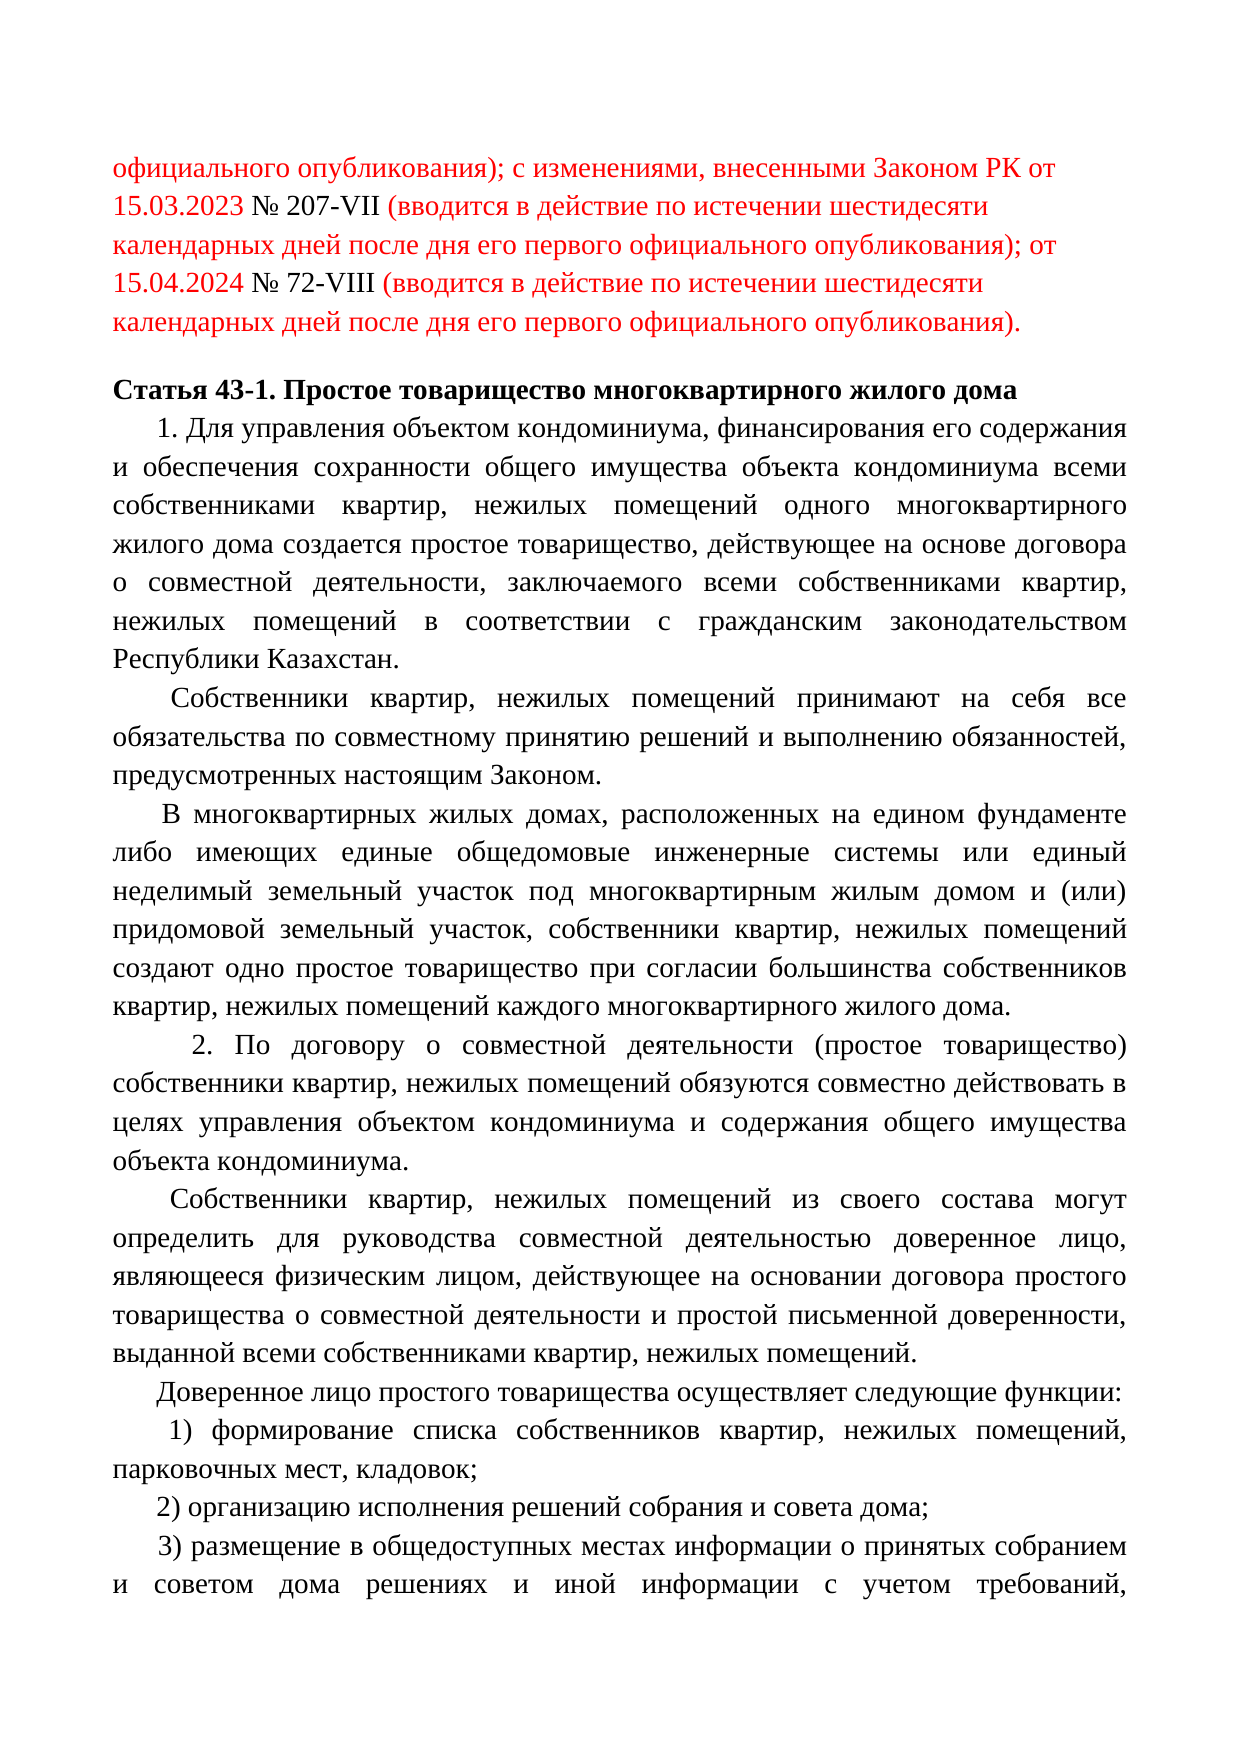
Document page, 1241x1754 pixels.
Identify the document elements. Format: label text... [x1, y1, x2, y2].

text Доверенное лицо простого товарищества осуществляет следующие функции: [112, 1374, 1128, 1407]
text 2) организацию исполнения решений собрания и совета дома; [112, 1489, 1128, 1523]
text В многоквартирных жилых домах, расположенных на едином фундаменте либо имеющих единые общедомовые инженерные системы или единый неделимый земельный участок под многоквартирным жилым домом и (или) придомовой земельный участок, собственники квартир, нежилых помещений создают одно простое товарищество при согласии большинства собственников квартир, нежилых помещений каждого многоквартирного жилого дома. [112, 796, 1128, 1022]
text 1. Для управления объектом кондоминиума, финансирования его содержания и обеспечения сохранности общего имущества объекта кондоминиума всеми собственниками квартир, нежилых помещений одного многоквартирного жилого дома создается простое товарищество, действующее на основе договора о совместной деятельности, заключаемого всеми собственниками квартир, нежилых помещений в соответствии с гражданским законодательством Республики Казахстан. [112, 410, 1128, 675]
text Статья 43-1. Простое товарищество многоквартирного жилого дома [112, 372, 1128, 405]
text Собственники квартир, нежилых помещений из своего состава могут определить для руководства совместной деятельностью доверенное лицо, являющееся физическим лицом, действующее на основании договора простого товарищества о совместной деятельности и простой письменной доверенности, выданной всеми собственниками квартир, нежилых помещений. [112, 1181, 1128, 1369]
text 2. По договору о совместной деятельности (простое товарищество) собственники квартир, нежилых помещений обязуются совместно действовать в целях управления объектом кондоминиума и содержания общего имущества объекта кондоминиума. [112, 1027, 1128, 1176]
text 1) формирование списка собственников квартир, нежилых помещений, парковочных мест, кладовок; [112, 1412, 1128, 1484]
text Собственники квартир, нежилых помещений принимают на себя все обязательства по совместному принятию решений и выполнению обязанностей, предусмотренных настоящим Законом. [112, 680, 1128, 791]
